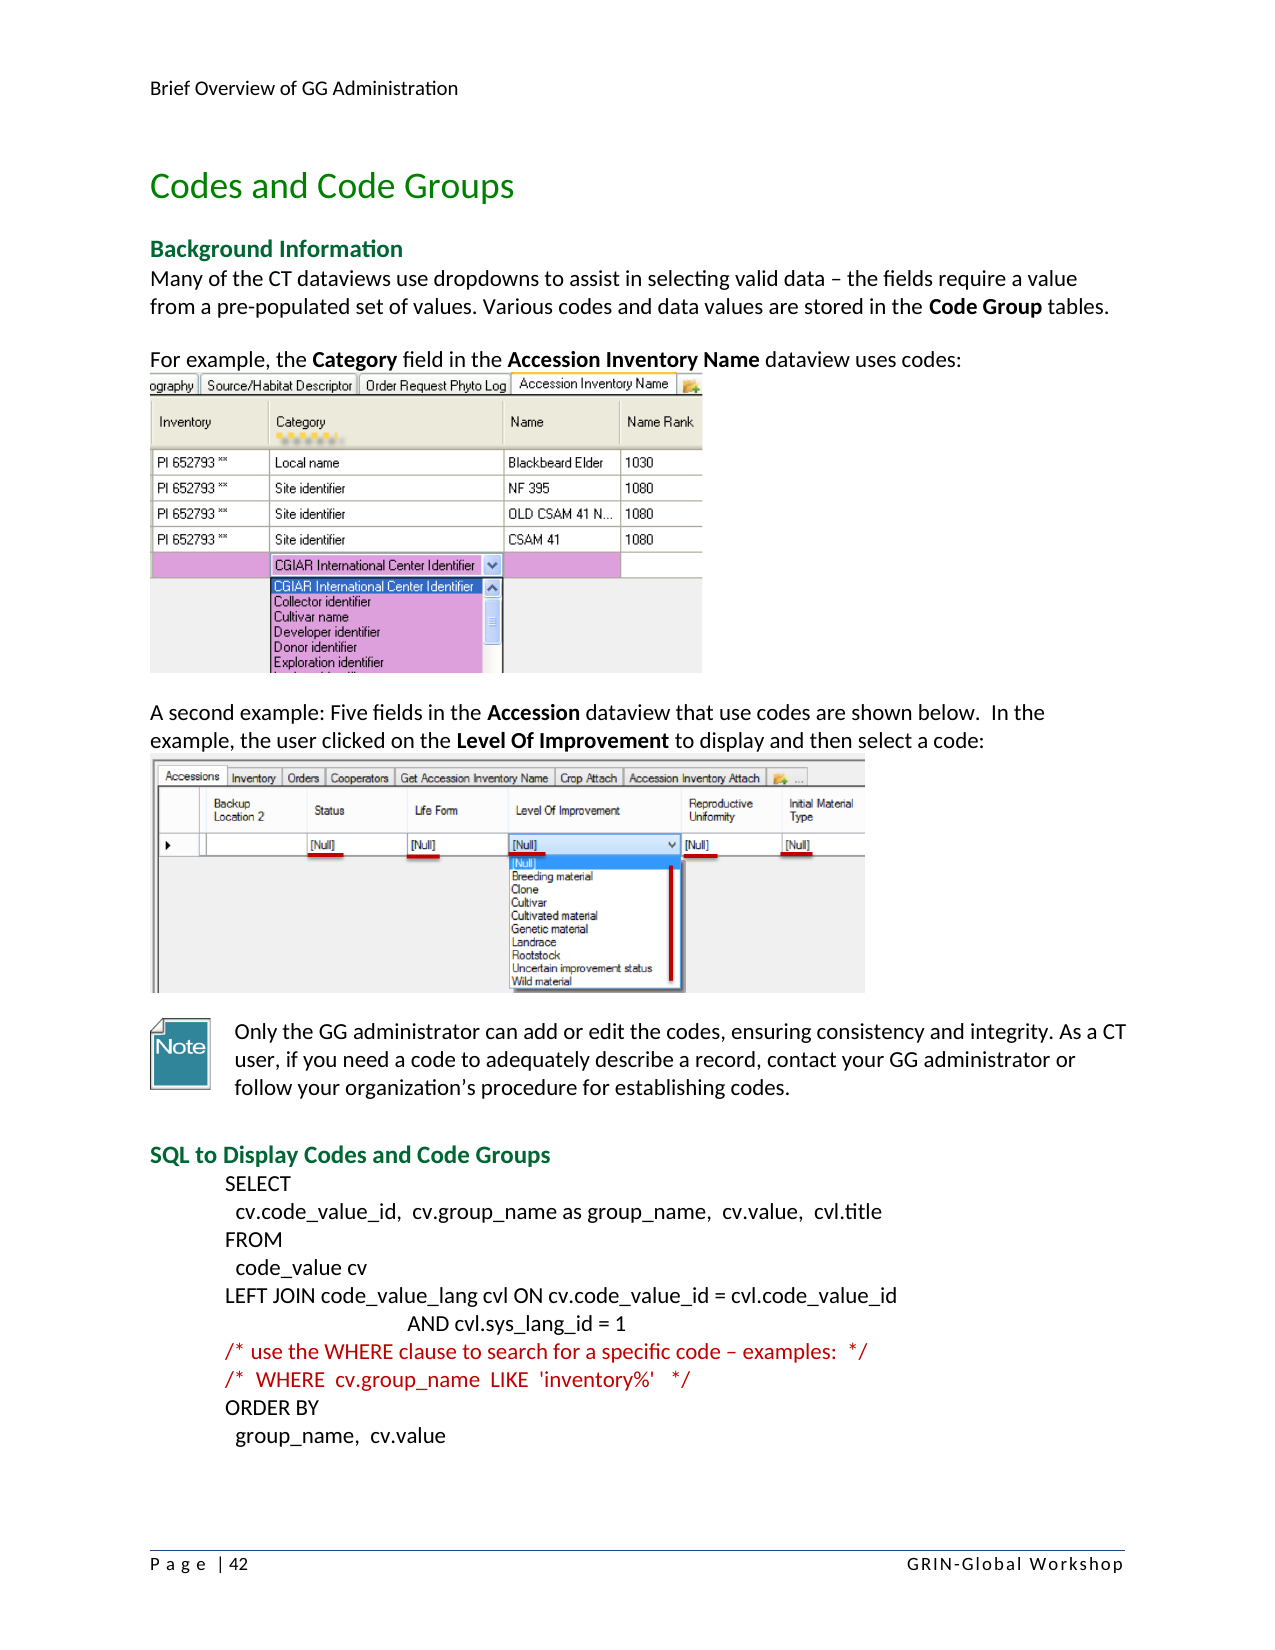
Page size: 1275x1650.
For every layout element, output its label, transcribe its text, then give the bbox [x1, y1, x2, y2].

subtitle SQL to Display Codes and Code Groups [150, 1139, 1125, 1169]
text /* WHERE cv.group_name LIKE 'inventory%' */ [225, 1366, 1125, 1393]
table_header Only the GG administrator can add or edit the codes, ensuring consistency and integrity. As a CT user, if you need a code to adequately describe a record, contact your GG administrator or follow your organization’s procedure for establishing codes. [223, 1017, 1144, 1126]
text LEFT JOIN code_value_lang cvl ON cv.code_value_id = cvl.code_value_id [225, 1281, 1125, 1309]
picture [150, 1017, 211, 1090]
table_header [139, 1017, 223, 1126]
subtitle Codes and Code Groups [150, 162, 1125, 208]
subtitle Background Information [150, 233, 1125, 264]
text code_value cv [225, 1253, 1125, 1281]
text FROM [225, 1225, 1125, 1253]
text /* use the WHERE clause to search for a specific code – examples: */ [225, 1337, 1125, 1366]
text AND cvl.sys_lang_id = 1 [225, 1309, 1125, 1337]
text group_name, cv.value [225, 1422, 1125, 1449]
text SELECT [225, 1169, 1125, 1197]
picture [150, 372, 703, 673]
text ORDER BY [225, 1393, 1125, 1422]
picture [150, 753, 865, 993]
text cv.code_value_id, cv.group_name as group_name, cv.value, cvl.title [225, 1197, 1125, 1225]
text Many of the CT dataviews use dropdowns to assist in selecting valid data – the fields require a value from a pre-populated set of values. Various codes and data values are stored in the Code Group tables. [150, 264, 1125, 320]
